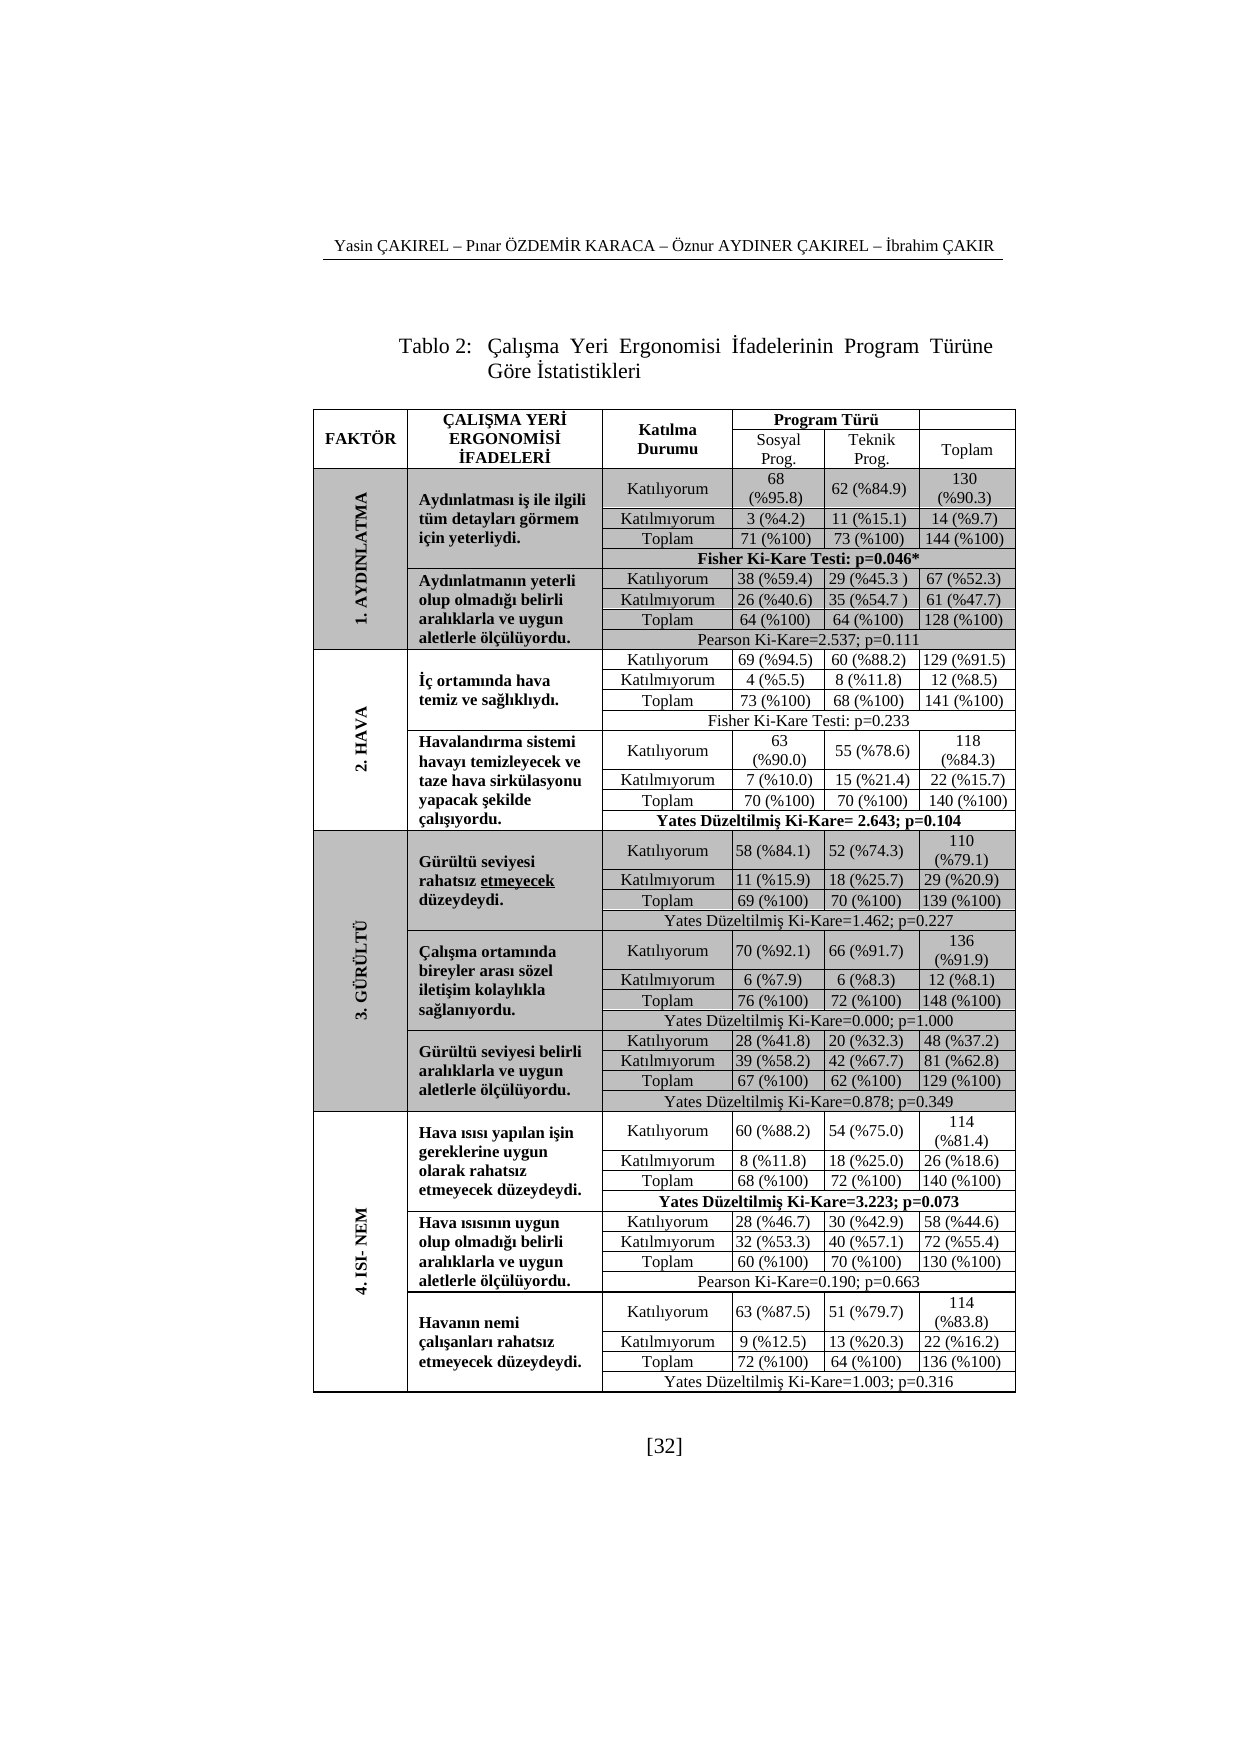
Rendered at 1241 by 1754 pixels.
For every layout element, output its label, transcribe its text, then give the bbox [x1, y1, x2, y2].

table_cell 130 (%100) [920, 1252, 1015, 1271]
table_cell 38 (%59.4) [733, 569, 824, 588]
table_cell Teknik Prog. [825, 430, 919, 468]
table_cell Katılmıyorum [603, 670, 732, 689]
table_cell 14 (%9.7) [920, 509, 1015, 528]
table_header [920, 410, 1015, 429]
table_cell 22 (%16.2) [920, 1332, 1015, 1351]
table_cell 30 (%42.9) [825, 1212, 919, 1231]
table_cell 3. GÜRÜLTÜ [314, 831, 407, 1111]
table_cell 70 (%92.1) [733, 931, 824, 969]
table_cell Katılmıyorum [603, 509, 732, 528]
table_cell 12 (%8.1) [920, 970, 1015, 989]
text Tablo 2: Çalışma Yeri Ergonomisi İfadelerinin Program Türüne Göre İstatistikleri [325, 333, 1004, 383]
table_cell 11 (%15.9) [733, 870, 824, 889]
table_cell 76 (%100) [733, 990, 824, 1009]
table_cell Toplam [603, 890, 732, 909]
table_cell 58 (%84.1) [733, 831, 824, 869]
table_cell Katılıyorum [603, 931, 732, 969]
table_cell Fisher Ki-Kare Testi: p=0.233 [603, 711, 1015, 730]
table_cell 118 (%84.3) [920, 731, 1015, 769]
table_cell 73 (%100) [733, 690, 824, 709]
table_cell 18 (%25.0) [825, 1151, 919, 1170]
table_cell Aydınlatması iş ile ilgili tüm detayları görmem için yeterliydi. [408, 469, 602, 568]
table_cell 62 (%100) [825, 1071, 919, 1090]
table_cell 22 (%15.7) [920, 770, 1015, 789]
table_cell Çalışma ortamında bireyler arası sözel iletişim kolaylıkla sağlanıyordu. [408, 931, 602, 1030]
table_header ÇALIŞMA YERİ ERGONOMİSİ İFADELERİ [408, 410, 602, 468]
table_cell 129 (%100) [920, 1071, 1015, 1090]
table_cell 3 (%4.2) [733, 509, 824, 528]
table_cell 114 (%81.4) [920, 1112, 1015, 1150]
table_cell 61 (%47.7) [920, 589, 1015, 608]
table_cell 4 (%5.5) [733, 670, 824, 689]
table_cell 114 (%83.8) [920, 1293, 1015, 1331]
table_cell Yates Düzeltilmiş Ki-Kare=3.223; p=0.073 [603, 1191, 1015, 1211]
table_cell Toplam [920, 430, 1015, 468]
table_cell Katılmıyorum [603, 970, 732, 989]
table_cell 140 (%100) [920, 1171, 1015, 1190]
table_cell 18 (%25.7) [825, 870, 919, 889]
table_header Katılma Durumu [603, 410, 732, 468]
table_cell 28 (%46.7) [733, 1212, 824, 1231]
table_cell 70 (%100) [825, 790, 919, 809]
table_cell Aydınlatmanın yeterli olup olmadığı belirli aralıklarla ve uygun aletlerle ölçülüyordu. [408, 569, 602, 649]
table_cell Toplam [603, 1071, 732, 1090]
table_cell Hava ısısı yapılan işin gereklerine uygun olarak rahatsız etmeyecek düzeydeydi. [408, 1112, 602, 1211]
table_cell 7 (%10.0) [733, 770, 824, 789]
table_cell Katılıyorum [603, 1112, 732, 1150]
table_cell 64 (%100) [825, 1352, 919, 1371]
table_cell 69 (%94.5) [733, 650, 824, 669]
table_cell Katılıyorum [603, 1212, 732, 1231]
table_cell Hava ısısının uygun olup olmadığı belirli aralıklarla ve uygun aletlerle ölçülüyordu. [408, 1212, 602, 1291]
table_cell Yates Düzeltilmiş Ki-Kare= 2.643; p=0.104 [603, 811, 1015, 830]
table_cell Yates Düzeltilmiş Ki-Kare=1.462; p=0.227 [603, 911, 1015, 930]
table_cell Katılmıyorum [603, 1151, 732, 1170]
table_cell 68 (%95.8) [733, 469, 824, 507]
table_cell 81 (%62.8) [920, 1051, 1015, 1070]
table_cell Katılıyorum [603, 831, 732, 869]
table_cell 64 (%100) [733, 610, 824, 629]
table_cell 52 (%74.3) [825, 831, 919, 869]
table_cell 6 (%8.3) [825, 970, 919, 989]
table_cell Katılıyorum [603, 731, 732, 769]
table_cell 144 (%100) [920, 529, 1015, 548]
table_cell Toplam [603, 1171, 732, 1190]
table_cell 48 (%37.2) [920, 1031, 1015, 1050]
table_cell 128 (%100) [920, 610, 1015, 629]
table_cell Katılıyorum [603, 650, 732, 669]
table_cell 63 (%87.5) [733, 1293, 824, 1331]
table_cell 68 (%100) [733, 1171, 824, 1190]
table_cell 26 (%40.6) [733, 589, 824, 608]
table_cell 63 (%90.0) [733, 731, 824, 769]
table_cell 8 (%11.8) [733, 1151, 824, 1170]
table_cell Yates Düzeltilmiş Ki-Kare=0.000; p=1.000 [603, 1011, 1015, 1030]
table_cell Havanın nemi çalışanları rahatsız etmeyecek düzeydeydi. [408, 1293, 602, 1391]
table_cell 136 (%91.9) [920, 931, 1015, 969]
table_cell 140 (%100) [920, 790, 1015, 809]
table_cell 40 (%57.1) [825, 1232, 919, 1251]
table_cell 58 (%44.6) [920, 1212, 1015, 1231]
table_cell 67 (%100) [733, 1071, 824, 1090]
table_cell Toplam [603, 690, 732, 709]
table_cell 29 (%45.3 ) [825, 569, 919, 588]
table_cell İç ortamında hava temiz ve sağlıklıydı. [408, 650, 602, 730]
table_cell 139 (%100) [920, 890, 1015, 909]
table_cell 29 (%20.9) [920, 870, 1015, 889]
table_cell 9 (%12.5) [733, 1332, 824, 1351]
table_cell 130 (%90.3) [920, 469, 1015, 507]
table_cell 69 (%100) [733, 890, 824, 909]
table_cell 110 (%79.1) [920, 831, 1015, 869]
table_header FAKTÖR [314, 410, 407, 468]
table_cell Havalandırma sistemi havayı temizleyecek ve taze hava sirkülasyonu yapacak şekilde çalışıyordu. [408, 731, 602, 830]
table_cell 20 (%32.3) [825, 1031, 919, 1050]
table_cell Katılmıyorum [603, 1051, 732, 1070]
table_cell 11 (%15.1) [825, 509, 919, 528]
table_cell Katılmıyorum [603, 770, 732, 789]
table_cell Yates Düzeltilmiş Ki-Kare=1.003; p=0.316 [603, 1372, 1015, 1391]
table_cell Yates Düzeltilmiş Ki-Kare=0.878; p=0.349 [603, 1091, 1015, 1111]
table_cell 60 (%88.2) [733, 1112, 824, 1150]
table_cell 68 (%100) [825, 690, 919, 709]
table_cell 13 (%20.3) [825, 1332, 919, 1351]
table_cell 51 (%79.7) [825, 1293, 919, 1331]
table_cell Gürültü seviyesi rahatsız etmeyecek düzeydeydi. [408, 831, 602, 930]
table_cell Katılıyorum [603, 569, 732, 588]
table_cell Toplam [603, 610, 732, 629]
table_cell Katılmıyorum [603, 589, 732, 608]
table_cell 136 (%100) [920, 1352, 1015, 1371]
table_cell 42 (%67.7) [825, 1051, 919, 1070]
table_cell 35 (%54.7 ) [825, 589, 919, 608]
table_cell Toplam [603, 529, 732, 548]
table_cell 129 (%91.5) [920, 650, 1015, 669]
table_cell 71 (%100) [733, 529, 824, 548]
table_cell 60 (%100) [733, 1252, 824, 1271]
table_cell Katılmıyorum [603, 1332, 732, 1351]
table_cell 72 (%100) [825, 990, 919, 1009]
table_cell 2. HAVA [314, 650, 407, 830]
table_cell Toplam [603, 1352, 732, 1371]
table_cell 73 (%100) [825, 529, 919, 548]
table_cell 8 (%11.8) [825, 670, 919, 689]
table_cell 72 (%100) [733, 1352, 824, 1371]
table_cell Katılmıyorum [603, 870, 732, 889]
table_cell Toplam [603, 990, 732, 1009]
table_header Program Türü [733, 410, 919, 429]
table_cell Gürültü seviyesi belirli aralıklarla ve uygun aletlerle ölçülüyordu. [408, 1031, 602, 1111]
table_cell 12 (%8.5) [920, 670, 1015, 689]
table_cell 4. ISI- NEM [314, 1112, 407, 1391]
table_cell Pearson Ki-Kare=0.190; p=0.663 [603, 1272, 1015, 1291]
table_cell 60 (%88.2) [825, 650, 919, 669]
table_cell Fisher Ki-Kare Testi: p=0.046* [603, 549, 1015, 568]
table_cell 39 (%58.2) [733, 1051, 824, 1070]
table_cell Toplam [603, 1252, 732, 1271]
table_cell 15 (%21.4) [825, 770, 919, 789]
table_cell Sosyal Prog. [733, 430, 824, 468]
table_cell 70 (%100) [825, 890, 919, 909]
table_cell Katılıyorum [603, 1031, 732, 1050]
table_cell 70 (%100) [733, 790, 824, 809]
table_cell 28 (%41.8) [733, 1031, 824, 1050]
table_cell Katılıyorum [603, 1293, 732, 1331]
table_cell 62 (%84.9) [825, 469, 919, 507]
table_cell Katılmıyorum [603, 1232, 732, 1251]
table_cell 72 (%55.4) [920, 1232, 1015, 1251]
table_cell 72 (%100) [825, 1171, 919, 1190]
table_cell 70 (%100) [825, 1252, 919, 1271]
table_cell Toplam [603, 790, 732, 809]
table_cell 54 (%75.0) [825, 1112, 919, 1150]
table_cell 6 (%7.9) [733, 970, 824, 989]
table_cell 67 (%52.3) [920, 569, 1015, 588]
table_cell 148 (%100) [920, 990, 1015, 1009]
table_cell 66 (%91.7) [825, 931, 919, 969]
table_cell 55 (%78.6) [825, 731, 919, 769]
table_cell 32 (%53.3) [733, 1232, 824, 1251]
table_cell 64 (%100) [825, 610, 919, 629]
table_cell Katılıyorum [603, 469, 732, 507]
table_cell 26 (%18.6) [920, 1151, 1015, 1170]
table_cell Pearson Ki-Kare=2.537; p=0.111 [603, 630, 1015, 649]
table_cell 141 (%100) [920, 690, 1015, 709]
table_cell 1. AYDINLATMA [314, 469, 407, 649]
